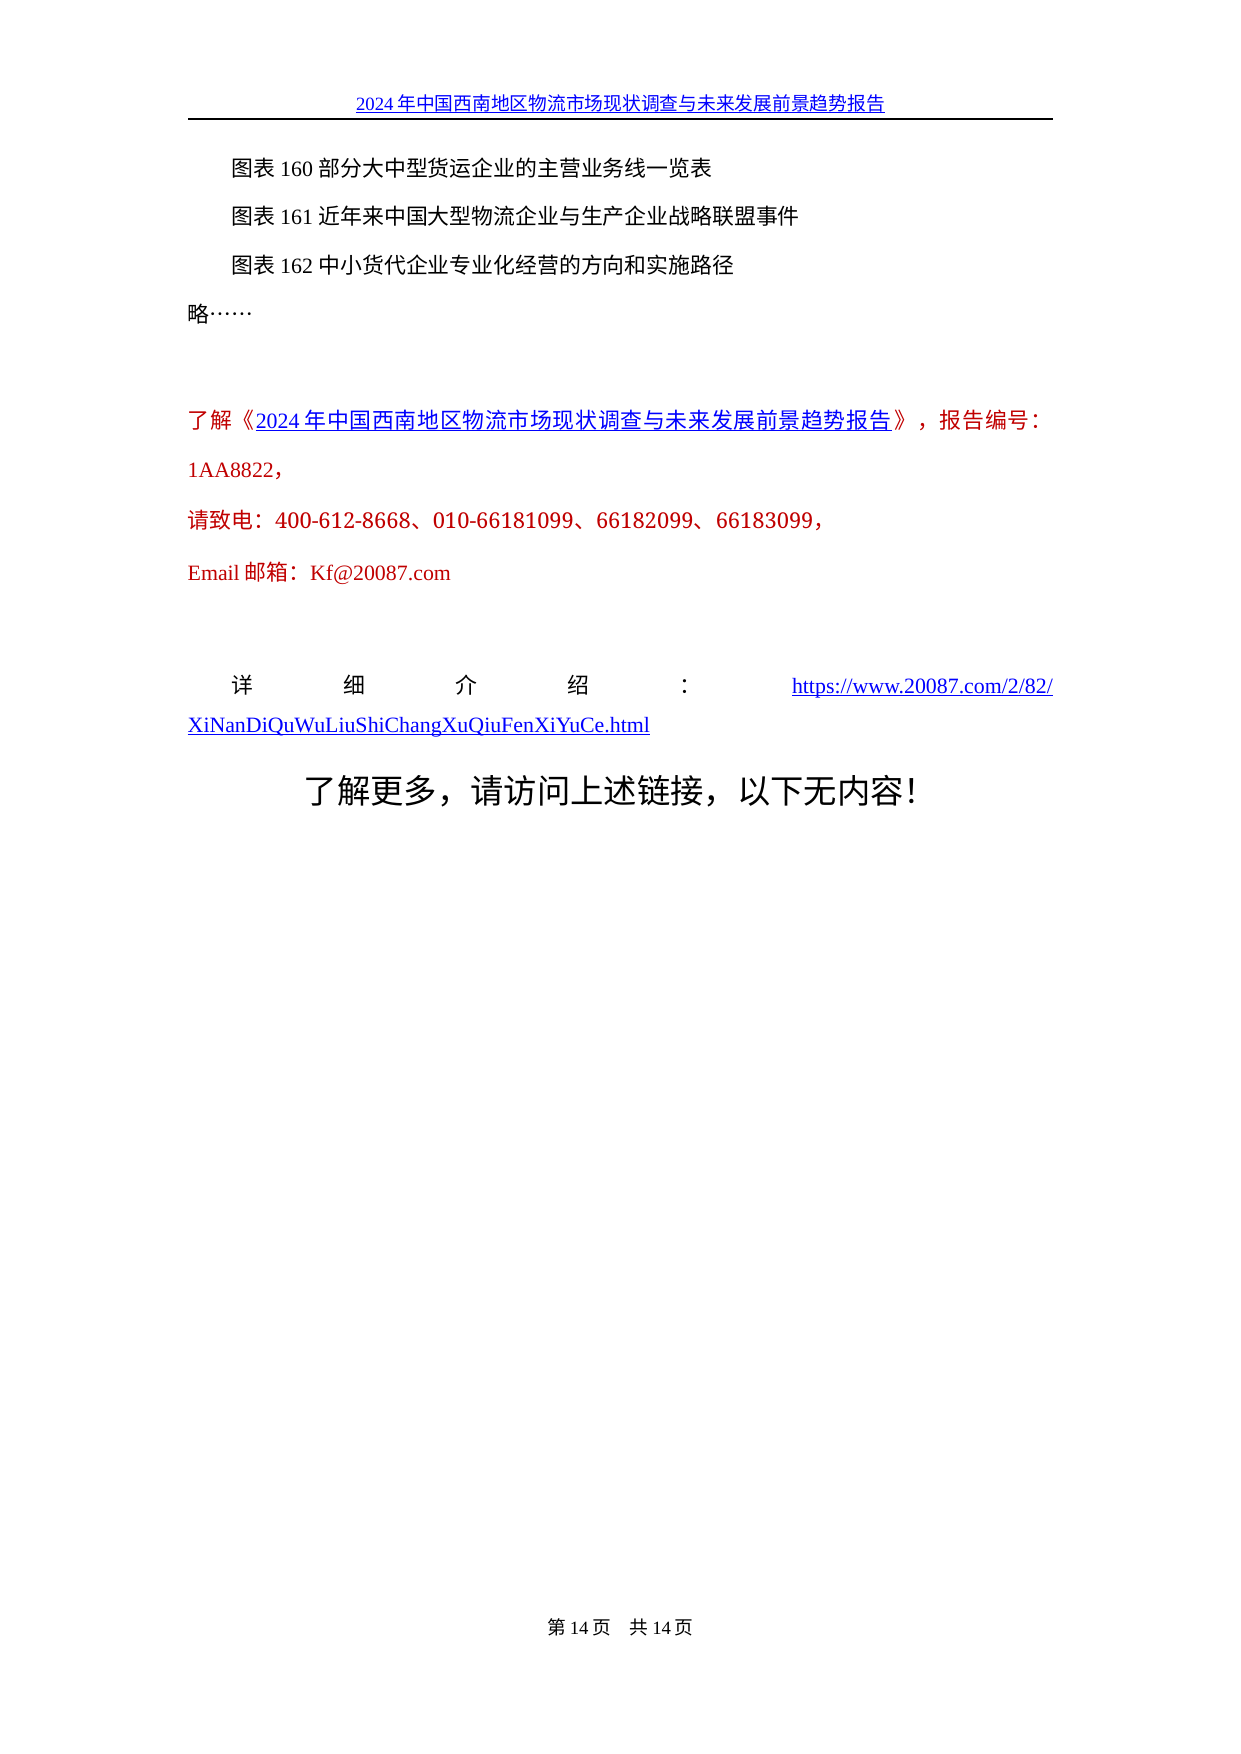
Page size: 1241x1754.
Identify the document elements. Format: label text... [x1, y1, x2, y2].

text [187, 150, 1053, 329]
text 详细介绍：https://www.20087.com/2/82/XiNanDiQuWuLiuShiChangXuQiuFenXiYuCe.html [187, 668, 1053, 741]
text 请致电：400-612-8668、010-66181099、66182099、66183099， [187, 503, 1053, 536]
text Email邮箱：Kf@20087.com [187, 555, 1053, 587]
text 了解《2024年中国西南地区物流市场现状调查与未来发展前景趋势报告》，报告编号：1AA8822， [187, 403, 1053, 484]
title 了解更多，请访问上述链接，以下无内容！ [187, 757, 1053, 822]
